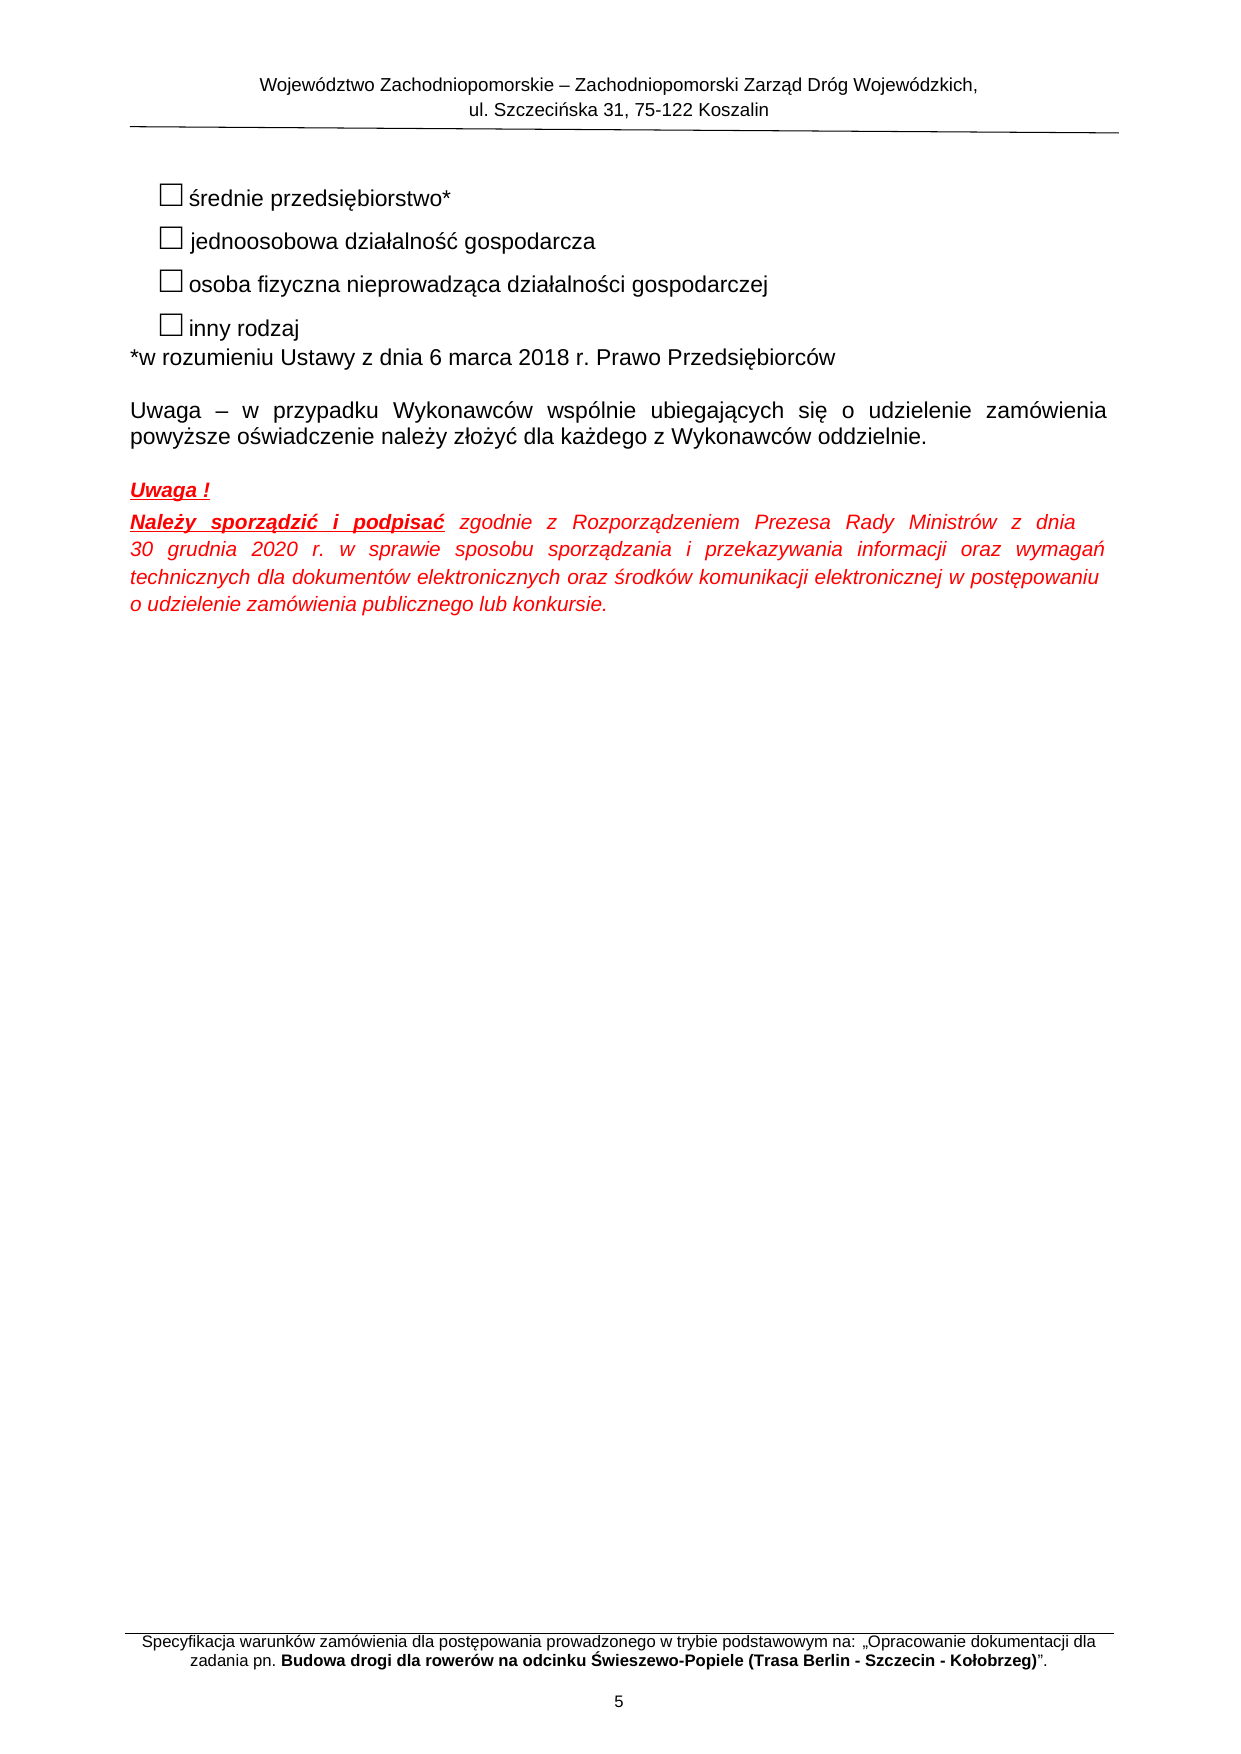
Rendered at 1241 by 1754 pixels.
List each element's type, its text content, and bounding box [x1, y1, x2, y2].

text □ inny rodzaj [130, 301, 1107, 344]
text Uwaga – w przypadku Wykonawców wspólnie ubiegających się o udzielenie zamówienia powyższe oświadczenie należy złożyć dla każdego z Wykonawców oddzielnie. [130, 397, 1107, 449]
text Należy sporządzić i podpisać zgodnie z Rozporządzeniem Prezesa Rady Ministrów z dnia 30 grudnia 2020 r. w sprawie sposobu sporządzania i przekazywania informacji oraz wymagań technicznych dla dokumentów elektronicznych oraz środków komunikacji elektronicznej w postępowaniu o udzielenie zamówienia publicznego lub konkursie. [130, 510, 1107, 616]
text □ średnie przedsiębiorstwo* [130, 171, 1107, 214]
text □ jednoosobowa działalność gospodarcza [130, 214, 1107, 258]
text Uwaga ! [130, 478, 1107, 502]
text □ osoba fizyczna nieprowadząca działalności gospodarczej [130, 258, 1107, 301]
text *w rozumieniu Ustawy z dnia 6 marca 2018 r. Prawo Przedsiębiorców [130, 344, 1107, 370]
